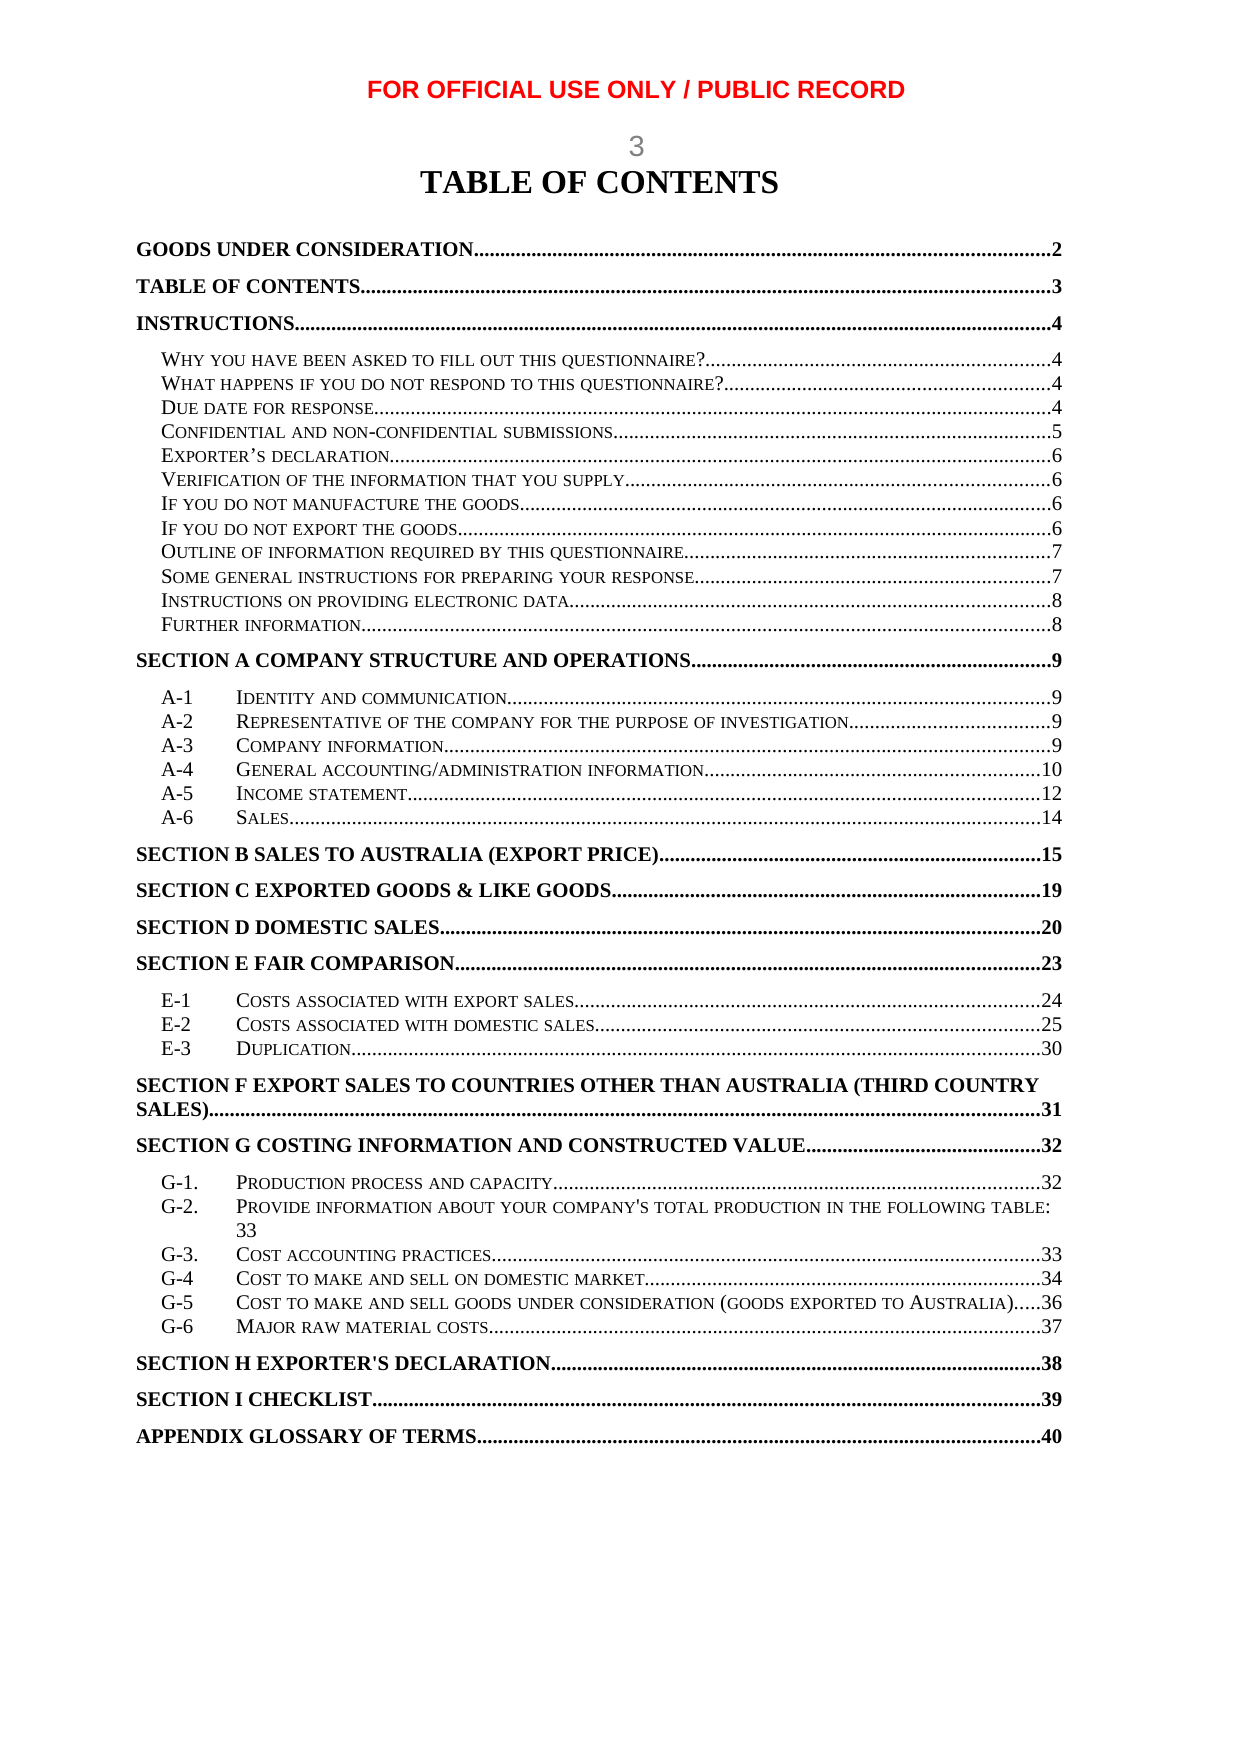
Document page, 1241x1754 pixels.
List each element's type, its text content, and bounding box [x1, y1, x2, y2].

text Outline of information required by this questionnaire 7 [161, 539, 1063, 563]
text Section C EXPORTED GOODS & Like goods 19 [136, 878, 1063, 902]
text Section F Export sales to countries other than Australia (third country sales) 31 [136, 1073, 1063, 1121]
text G-5 Cost to make and sell goods under consideration (goods exported to Australia) 36 [161, 1290, 1063, 1314]
text G-2. Provide information about your company's total production in the following table: 33 [161, 1194, 1063, 1242]
text Appendix Glossary of terms 40 [136, 1424, 1063, 1448]
text If you do not manufacture the goods 6 [161, 491, 1063, 515]
text A-2 Representative of the company for the purpose of investigation 9 [161, 709, 1063, 733]
text What happens if you do not respond to this questionnaire? 4 [161, 371, 1063, 395]
text Verification of the information that you supply 6 [161, 467, 1063, 491]
text A-3 Company information 9 [161, 733, 1063, 757]
text Goods under consideration 2 [136, 237, 1063, 261]
text Section D Domestic sales 20 [136, 915, 1063, 939]
text If you do not export the goods 6 [161, 515, 1063, 539]
text Section I Checklist 39 [136, 1387, 1063, 1411]
text Section G Costing information and constructed value 32 [136, 1133, 1063, 1157]
text A-5 Income statement 12 [161, 781, 1063, 805]
text Section E Fair comparison 23 [136, 951, 1063, 975]
text Confidential and non-confidential submissions 5 [161, 419, 1063, 443]
text Section A Company structure and operations 9 [136, 648, 1063, 672]
text A-1 Identity and communication 9 [161, 685, 1063, 709]
text E-3 Duplication 30 [161, 1036, 1063, 1060]
text G-6 Major raw material costs 37 [161, 1314, 1063, 1338]
text E-1 Costs associated with export sales 24 [161, 988, 1063, 1012]
text E-2 Costs associated with domestic sales 25 [161, 1012, 1063, 1036]
text Table of contents 3 [136, 274, 1063, 298]
text Why you have been asked to fill out this questionnaire? 4 [161, 347, 1063, 371]
text G-3. Cost accounting practices 33 [161, 1242, 1063, 1266]
text G-4 Cost to make and sell on domestic market 34 [161, 1266, 1063, 1290]
text Instructions 4 [136, 310, 1063, 334]
text Section B Sales to Australia (export price) 15 [136, 842, 1063, 866]
text Section H Exporter's declaration 38 [136, 1351, 1063, 1375]
text G-1. Production process and capacity 32 [161, 1170, 1063, 1194]
text Exporter’s declaration 6 [161, 443, 1063, 467]
text Due date for response 4 [161, 395, 1063, 419]
text Some general instructions for preparing your response 7 [161, 563, 1063, 588]
text A-6 Sales 14 [161, 805, 1063, 829]
text A-4 General accounting/administration information 10 [161, 757, 1063, 781]
text Further information 8 [161, 612, 1063, 636]
subtitle Table of contents [136, 131, 1063, 201]
text Instructions on providing electronic data 8 [161, 588, 1063, 612]
